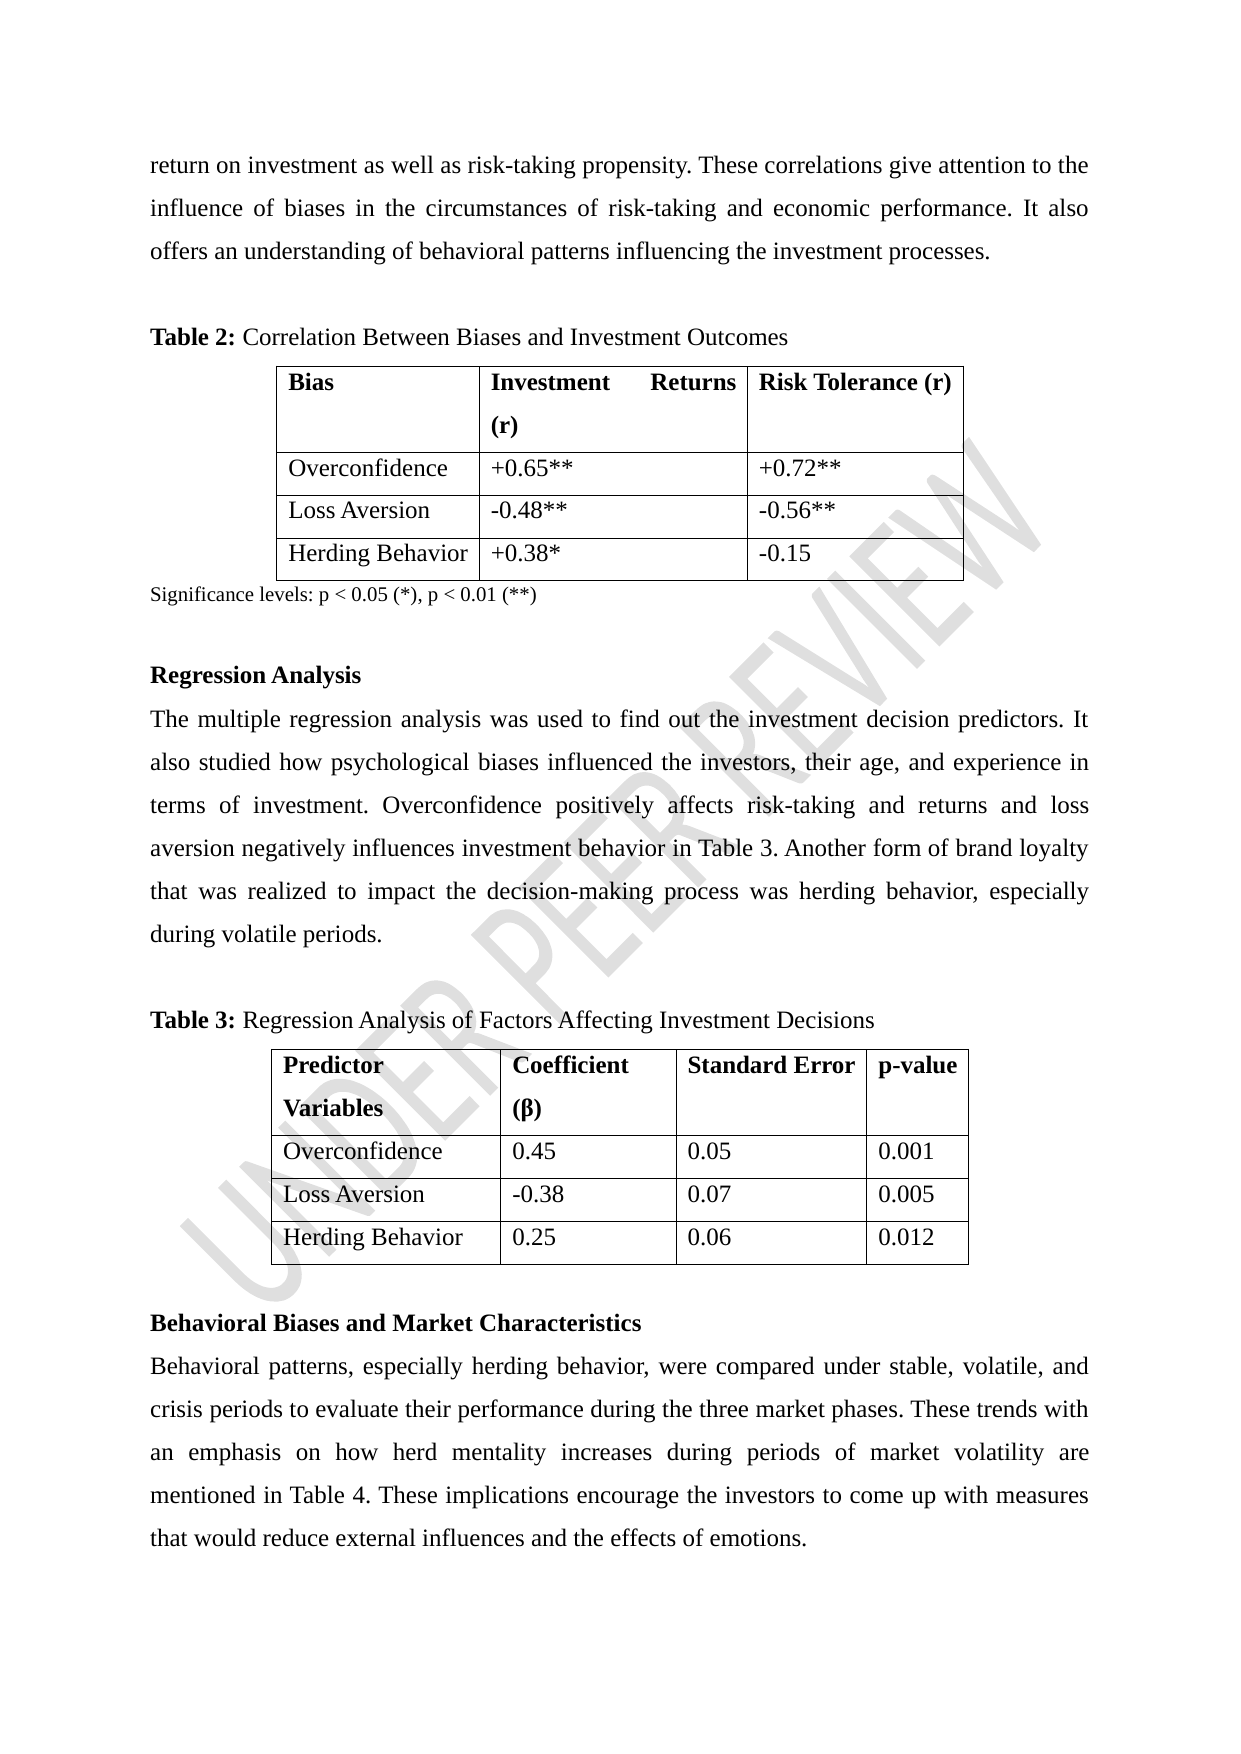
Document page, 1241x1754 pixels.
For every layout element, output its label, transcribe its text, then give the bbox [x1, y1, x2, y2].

table_cell 0.012 [867, 1222, 968, 1263]
text Behavioral patterns, especially herding behavior, were compared under stable, volatile, and crisis periods to evaluate their performance during the three market phases. These trends with an emphasis on how herd mentality increases during periods of market volatility are mentioned in Table 4. These implications encourage the investors to come up with measures that would reduce external influences and the effects of emotions. [150, 1351, 1090, 1552]
table_header p-value [867, 1050, 968, 1135]
table_cell 0.07 [677, 1179, 866, 1221]
table_cell -0.15 [748, 539, 963, 580]
table_cell +0.38* [480, 539, 747, 580]
table_header Bias [277, 367, 479, 452]
table_cell Loss Aversion [272, 1179, 500, 1221]
table_cell -0.38 [501, 1179, 676, 1221]
text Behavioral Biases and Market Characteristics [150, 1308, 1090, 1336]
table_cell +0.65** [480, 453, 747, 494]
text The multiple regression analysis was used to find out the investment decision predictors. It also studied how psychological biases influenced the investors, their age, and experience in terms of investment. Overconfidence positively affects risk-taking and returns and loss aversion negatively influences investment behavior in Table 3. Another form of brand loyalty that was realized to impact the decision-making process was herding behavior, especially during volatile periods. [150, 704, 1090, 948]
table_cell Herding Behavior [272, 1222, 500, 1263]
table_header Investment Returns (r) [480, 367, 747, 452]
table_cell -0.56** [748, 496, 963, 537]
table_cell -0.48** [480, 496, 747, 537]
table_cell 0.45 [501, 1136, 676, 1178]
table_cell +0.72** [748, 453, 963, 494]
table_cell Overconfidence [277, 453, 479, 494]
table_cell Herding Behavior [277, 539, 479, 580]
table_cell Overconfidence [272, 1136, 500, 1178]
table_header Risk Tolerance (r) [748, 367, 963, 452]
text Table 2: Correlation Between Biases and Investment Outcomes [150, 322, 1090, 351]
table_header Predictor Variables [272, 1050, 500, 1135]
table_cell Loss Aversion [277, 496, 479, 537]
table_cell 0.25 [501, 1222, 676, 1263]
table_header Coefficient (β) [501, 1050, 676, 1135]
table_cell 0.05 [677, 1136, 866, 1178]
text Table 3: Regression Analysis of Factors Affecting Investment Decisions [150, 1006, 1090, 1034]
table_header Standard Error [677, 1050, 866, 1135]
text Regression Analysis [150, 661, 1090, 689]
table_cell 0.06 [677, 1222, 866, 1263]
table_cell 0.005 [867, 1179, 968, 1221]
table_cell 0.001 [867, 1136, 968, 1178]
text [150, 150, 1090, 265]
text Significance levels: p < 0.05 (*), p < 0.01 (**) [150, 581, 1090, 606]
